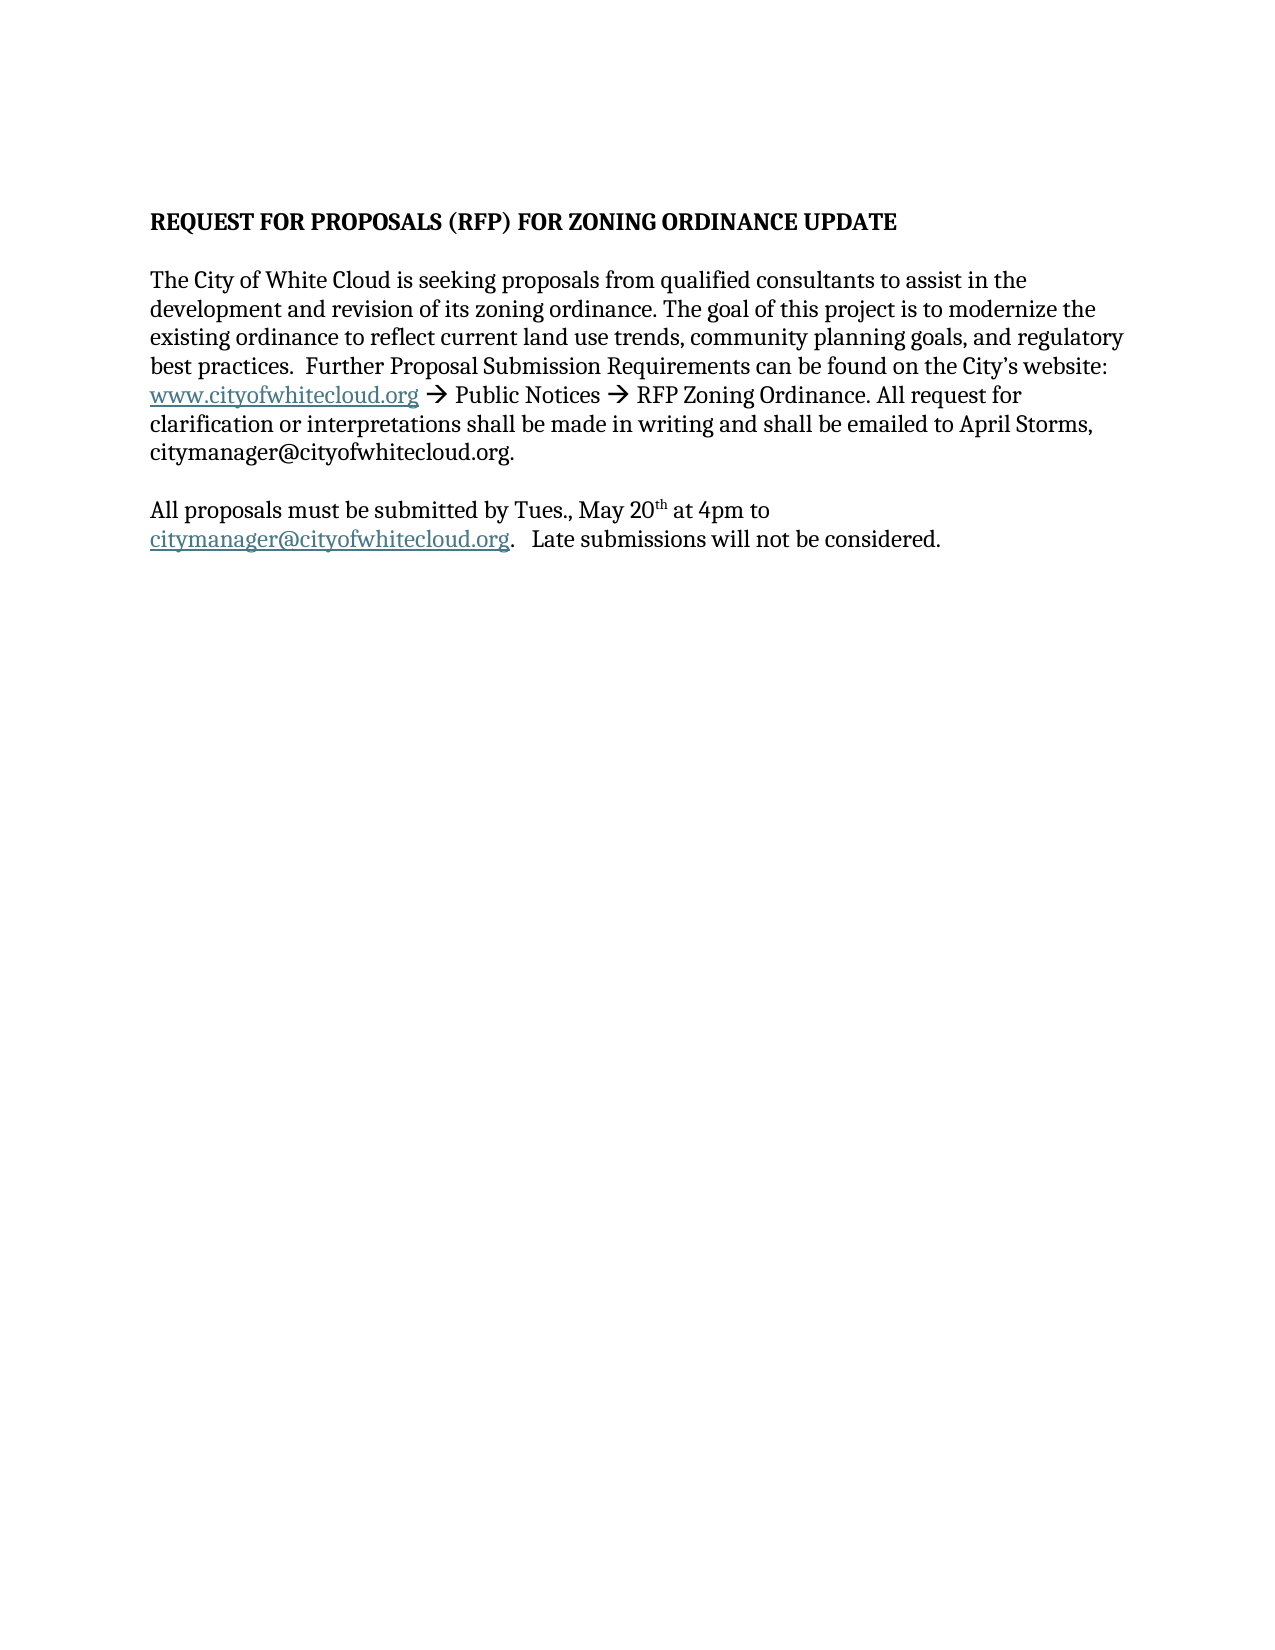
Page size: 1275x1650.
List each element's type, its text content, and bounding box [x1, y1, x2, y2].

text The City of White Cloud is seeking proposals from qualified consultants to assist in the development and revision of its zoning ordinance. The goal of this project is to modernize the existing ordinance to reflect current land use trends, community planning goals, and regulatory best practices. Further Proposal Submission Requirements can be found on the City’s website: www.cityofwhitecloud.org Public Notices RFP Zoning Ordinance. All request for clarification or interpretations shall be made in writing and shall be emailed to April Storms, citymanager@cityofwhitecloud.org. [150, 266, 1125, 467]
text REQUEST FOR PROPOSALS (RFP) FOR ZONING ORDINANCE UPDATE [150, 208, 1125, 237]
text All proposals must be submitted by Tues., May 20th at 4pm to citymanager@cityofwhitecloud.org. Late submissions will not be considered. [150, 496, 1125, 554]
